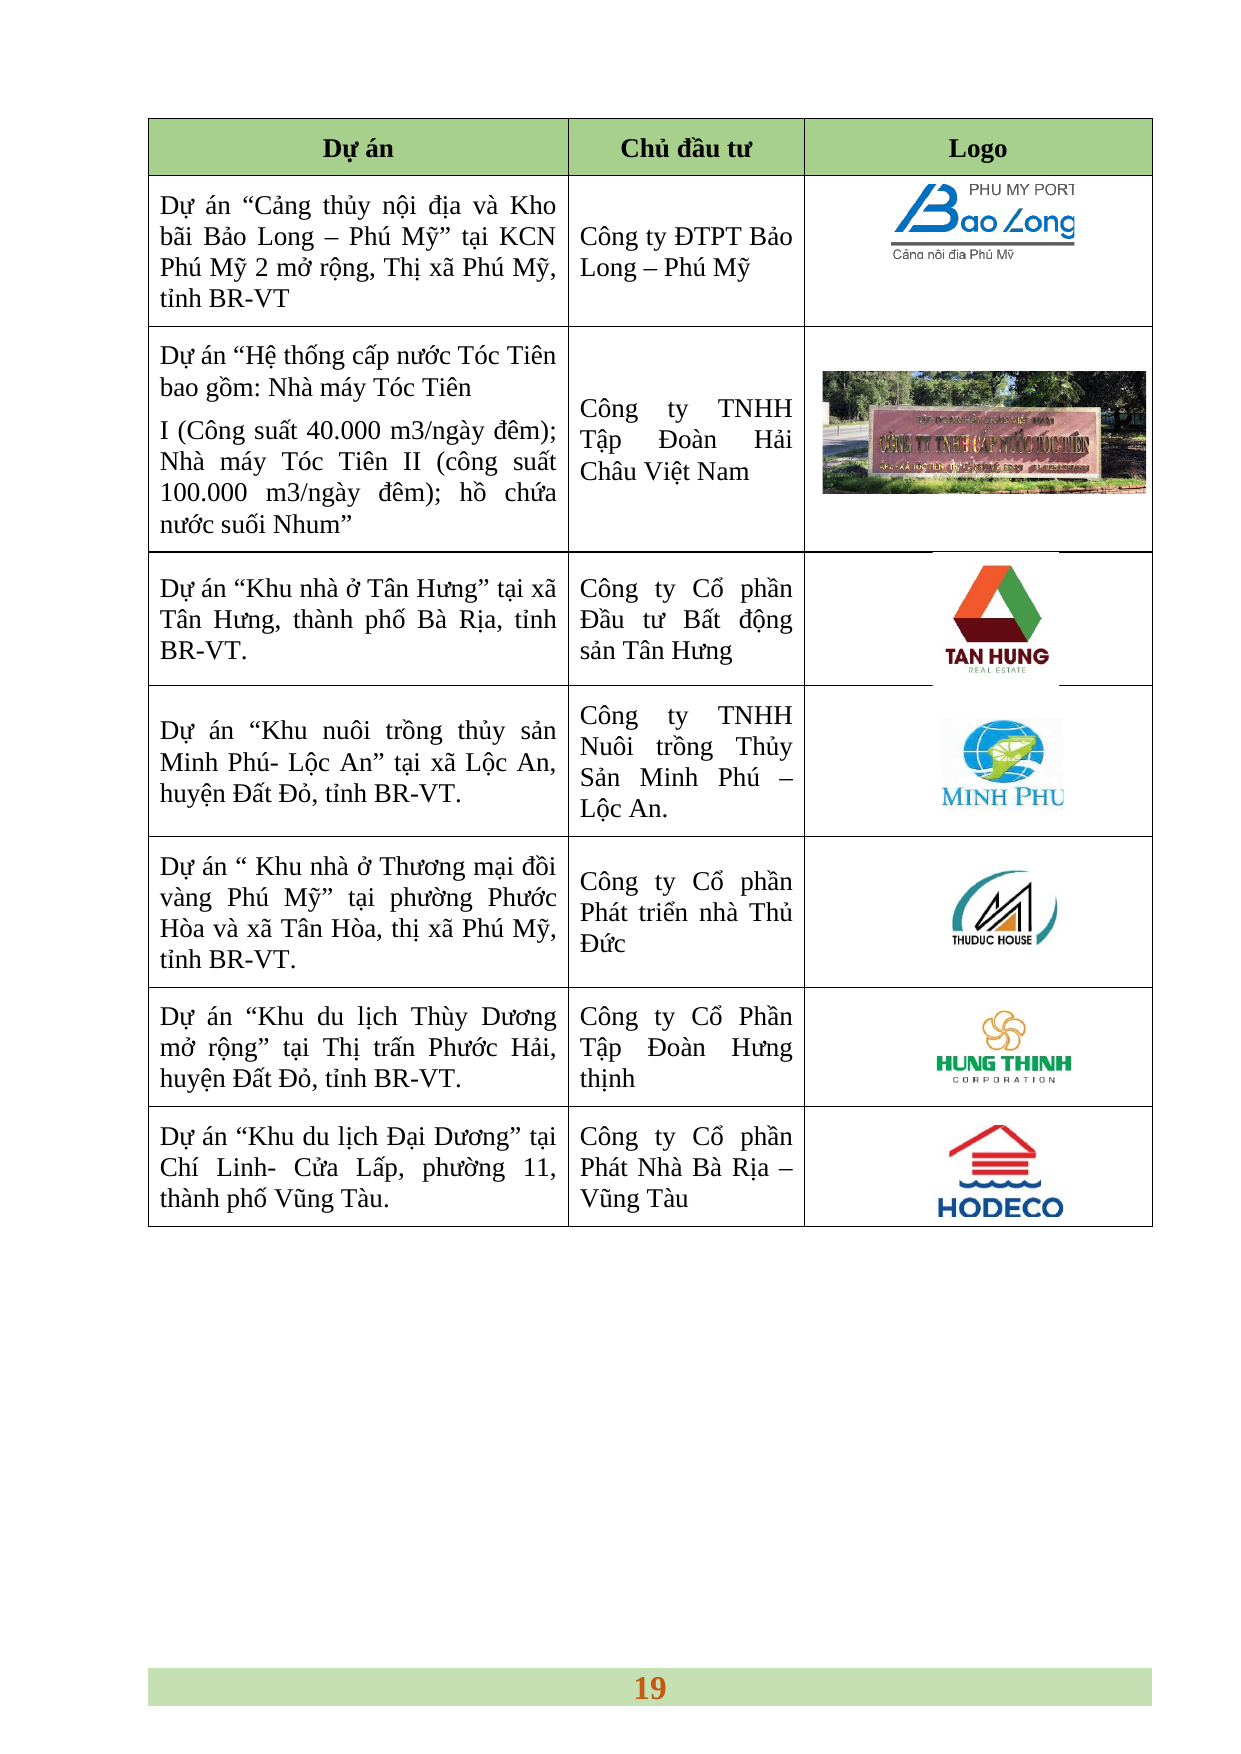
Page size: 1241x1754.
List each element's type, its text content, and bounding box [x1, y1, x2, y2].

table_cell Dự án “Khu nuôi trồng thủy sản Minh Phú- Lộc An” tại xã Lộc An, huyện Đất Đỏ, tỉnh BR-VT. [149, 686, 568, 836]
table_cell Dự án “Khu nhà ở Tân Hưng” tại xã Tân Hưng, thành phố Bà Rịa, tỉnh BR-VT. [149, 553, 568, 685]
table_cell [805, 553, 1152, 685]
table_cell [805, 327, 1152, 551]
table_cell Công ty ĐTPT Bảo Long – Phú Mỹ [569, 176, 804, 326]
table_cell [805, 176, 1152, 326]
table_cell [805, 988, 1152, 1106]
table_header Chủ đầu tư [569, 119, 804, 175]
table_cell Dự án “Hệ thống cấp nước Tóc Tiên bao gồm: Nhà máy Tóc Tiên I (Công suất 40.000 m3/ngày đêm); Nhà máy Tóc Tiên II (công suất 100.000 m3/ngày đêm); hồ chứa nước suối Nhum” [149, 327, 568, 551]
table_cell [805, 1107, 1152, 1226]
table_cell Dự án “Khu du lịch Đại Dương” tại Chí Linh- Cửa Lấp, phường 11, thành phố Vũng Tàu. [149, 1107, 568, 1226]
table_cell Công ty TNHH Nuôi trồng Thủy Sản Minh Phú –Lộc An. [569, 686, 804, 836]
table_cell [805, 837, 1152, 987]
table_header Dự án [149, 119, 568, 175]
table_cell Dự án “Khu du lịch Thùy Dương mở rộng” tại Thị trấn Phước Hải, huyện Đất Đỏ, tỉnh BR-VT. [149, 988, 568, 1106]
table_cell Dự án “ Khu nhà ở Thương mại đồi vàng Phú Mỹ” tại phường Phước Hòa và xã Tân Hòa, thị xã Phú Mỹ, tỉnh BR-VT. [149, 837, 568, 987]
picture [923, 1125, 1064, 1219]
table_cell Dự án “Cảng thủy nội địa và Kho bãi Bảo Long – Phú Mỹ” tại KCN Phú Mỹ 2 mở rộng, Thị xã Phú Mỹ, tỉnh BR-VT [149, 176, 568, 326]
table_cell Công ty Cổ Phần Tập Đoàn Hưng thịnh [569, 988, 804, 1106]
picture [931, 552, 1059, 684]
table_cell [805, 686, 1152, 836]
picture [935, 858, 1073, 956]
table_cell Công ty Cổ phần Đầu tư Bất động sản Tân Hưng [569, 553, 804, 685]
picture [822, 371, 1147, 494]
table_cell Công ty Cổ phần Phát Nhà Bà Rịa – Vũng Tàu [569, 1107, 804, 1226]
table_cell Công ty TNHH Tập Đoàn Hải Châu Việt Nam [569, 327, 804, 551]
picture [889, 183, 1074, 259]
table_header Logo [805, 119, 1152, 175]
picture [930, 998, 1079, 1090]
table_cell Công ty Cổ phần Phát triển nhà Thủ Đức [569, 837, 804, 987]
picture [941, 710, 1063, 817]
